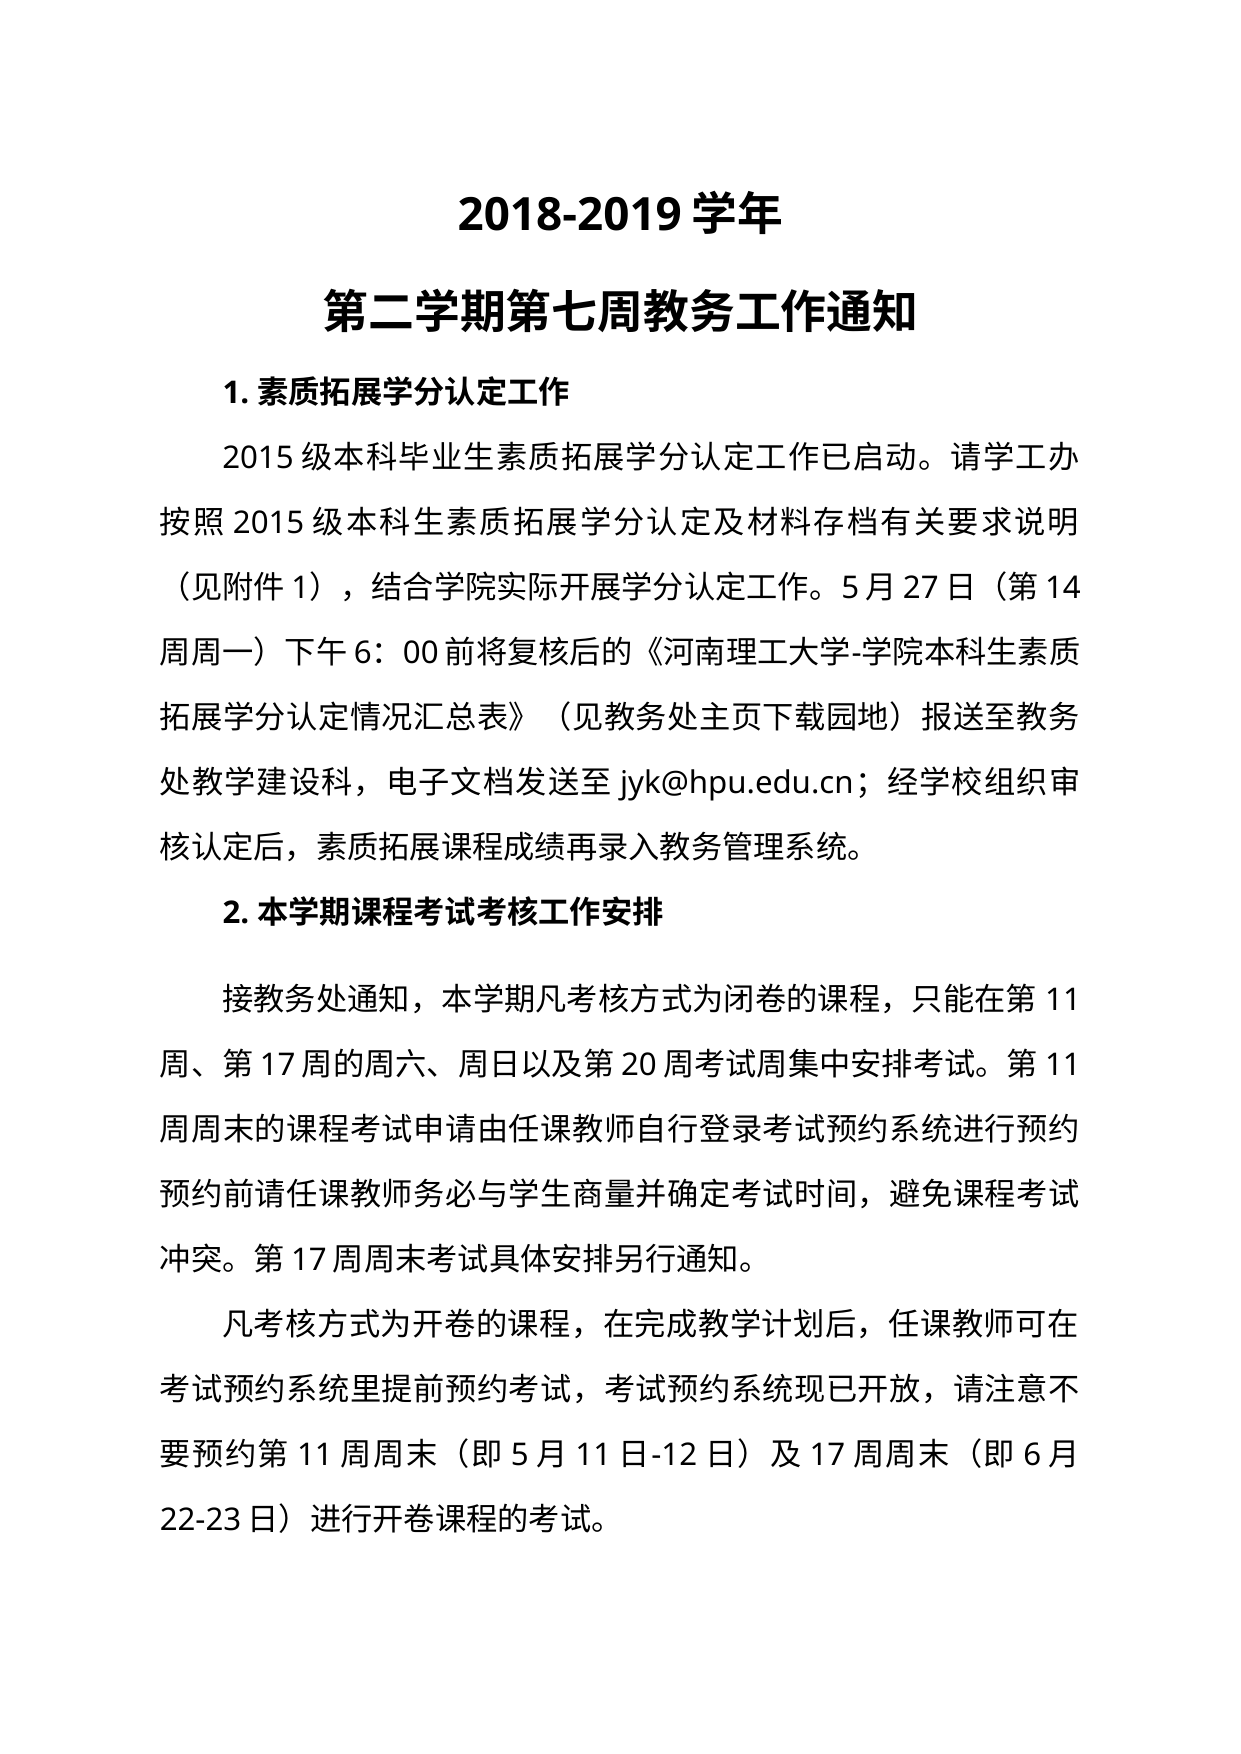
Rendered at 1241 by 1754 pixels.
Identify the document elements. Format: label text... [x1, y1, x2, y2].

text 2015级本科毕业生素质拓展学分认定工作已启动。请学工办按照2015级本科生素质拓展学分认定及材料存档有关要求说明（见附件1），结合学院实际开展学分认定工作。5月27日（第14周周一）下午6：00前将复核后的《河南理工大学-学院本科生素质拓展学分认定情况汇总表》（见教务处主页下载园地）报送至教务处教学建设科，电子文档发送至jyk@hpu.edu.cn；经学校组织审核认定后，素质拓展课程成绩再录入教务管理系统。 [159, 422, 1081, 877]
text 2. 本学期课程考试考核工作安排 [159, 877, 1081, 942]
text 凡考核方式为开卷的课程，在完成教学计划后，任课教师可在考试预约系统里提前预约考试，考试预约系统现已开放，请注意不要预约第11周周末（即5月11日-12日）及17周周末（即6月22-23日）进行开卷课程的考试。 [159, 1290, 1081, 1550]
text 2018-2019学年 [159, 162, 1081, 259]
text 1. 素质拓展学分认定工作 [159, 357, 1081, 422]
text 第二学期第七周教务工作通知 [159, 259, 1081, 357]
text 接教务处通知，本学期凡考核方式为闭卷的课程，只能在第11周、第17周的周六、周日以及第20周考试周集中安排考试。第11周周末的课程考试申请由任课教师自行登录考试预约系统进行预约，预约前请任课教师务必与学生商量并确定考试时间，避免课程考试冲突。第17周周末考试具体安排另行通知。 [159, 965, 1081, 1290]
